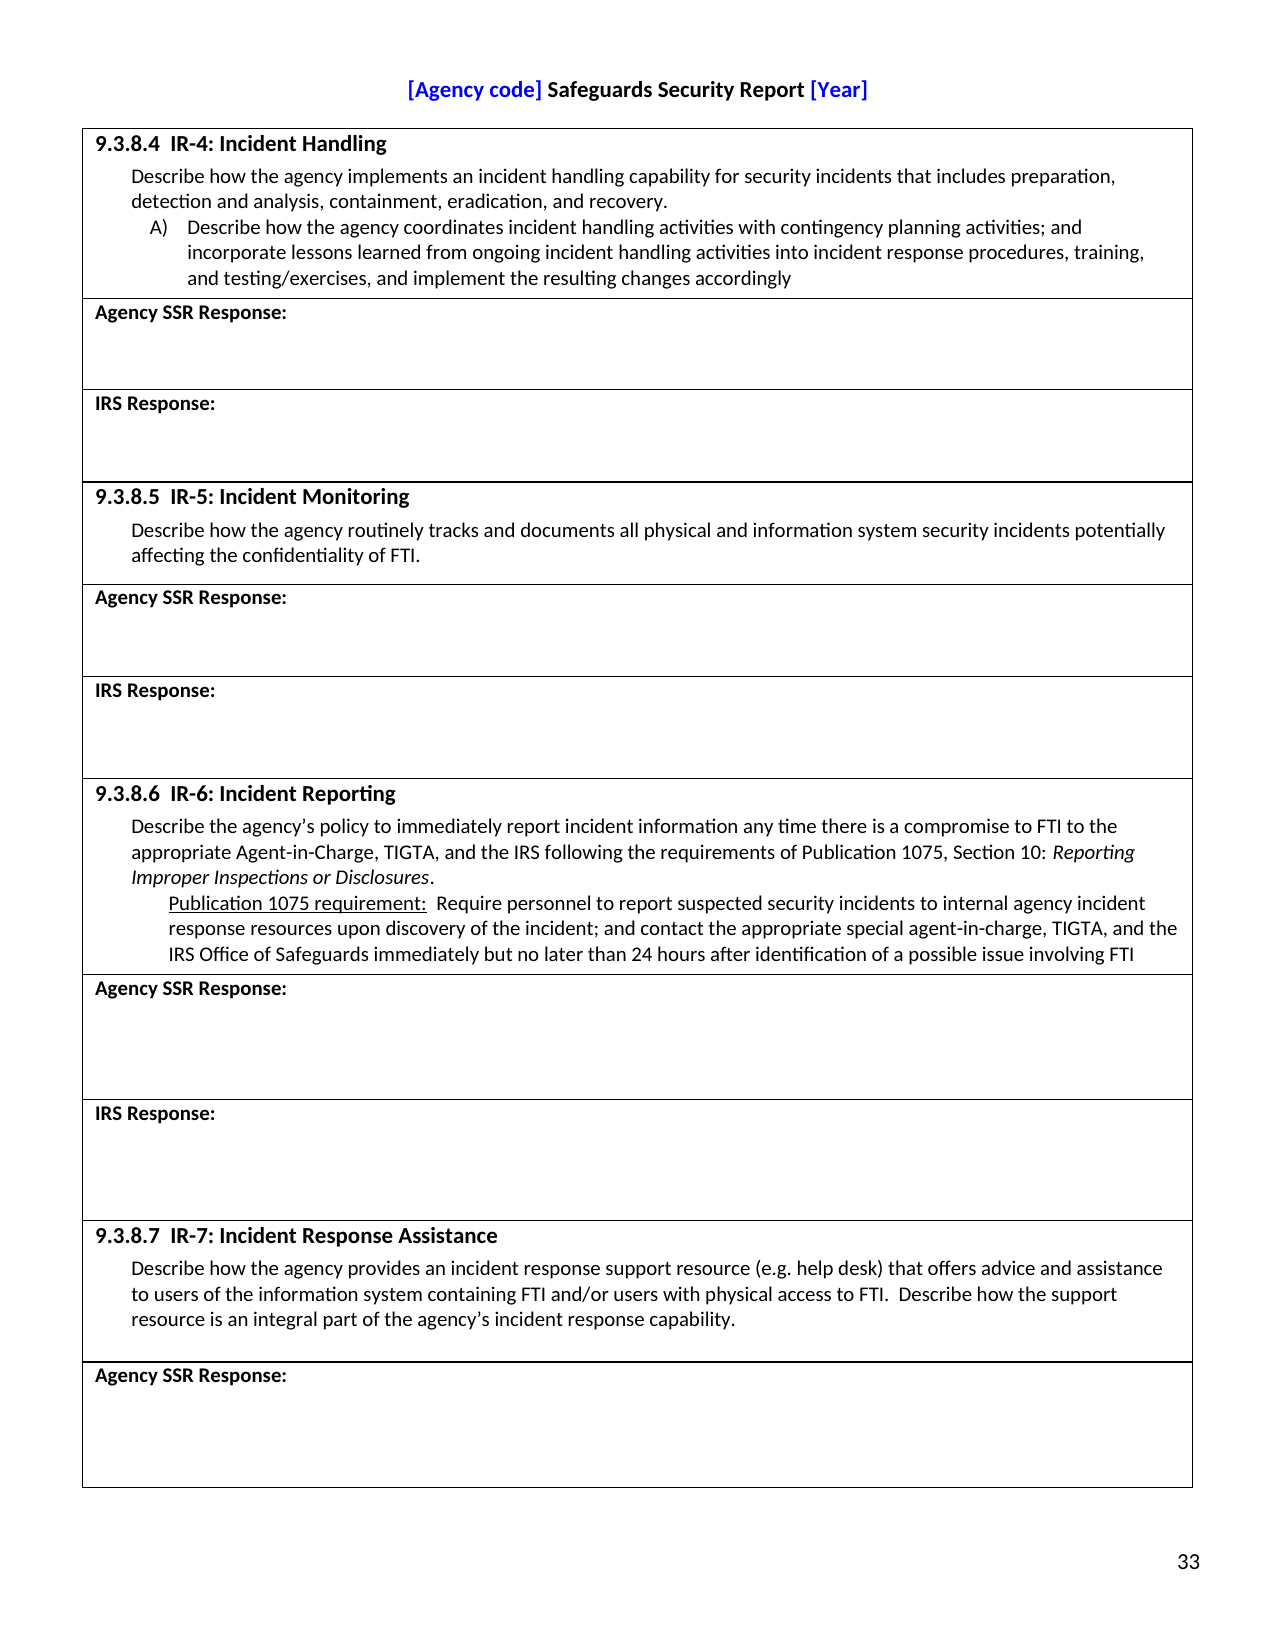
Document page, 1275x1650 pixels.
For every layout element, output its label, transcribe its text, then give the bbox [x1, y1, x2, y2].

table_cell 9.3.8.7 IR-7: Incident Response Assistance Describe how the agency provides an incident response support resource (e.g. help desk) that offers advice and assistance to users of the information system containing FTI and/or users with physical access to FTI. Describe how the support resource is an integral part of the agency’s incident response capability. [83, 1221, 1192, 1361]
table_cell Agency SSR Response: [83, 299, 1192, 389]
table_cell IRS Response: [83, 390, 1192, 481]
table_cell 9.3.8.4 IR-4: Incident Handling Describe how the agency implements an incident handling capability for security incidents that includes preparation, detection and analysis, containment, eradication, and recovery. Describe how the agency coordinates incident handling activities with contingency planning activities; and incorporate lessons learned from ongoing incident handling activities into incident response procedures, training, and testing/exercises, and implement the resulting changes accordingly [83, 129, 1192, 298]
table_cell Agency SSR Response: [83, 975, 1192, 1099]
table_cell Agency SSR Response: [83, 585, 1192, 676]
table_cell 9.3.8.5 IR-5: Incident Monitoring Describe how the agency routinely tracks and documents all physical and information system security incidents potentially affecting the confidentiality of FTI. [83, 483, 1192, 583]
table_cell IRS Response: [83, 677, 1192, 778]
table_cell IRS Response: [83, 1100, 1192, 1220]
table_cell Agency SSR Response: [83, 1363, 1192, 1487]
table_cell 9.3.8.6 IR-6: Incident Reporting Describe the agency’s policy to immediately report incident information any time there is a compromise to FTI to the appropriate Agent-in-Charge, TIGTA, and the IRS following the requirements of Publication 1075, Section 10: Reporting Improper Inspections or Disclosures. Publication 1075 requirement: Require personnel to report suspected security incidents to internal agency incident response resources upon discovery of the incident; and contact the appropriate special agent-in-charge, TIGTA, and the IRS Office of Safeguards immediately but no later than 24 hours after identification of a possible issue involving FTI [83, 779, 1192, 974]
